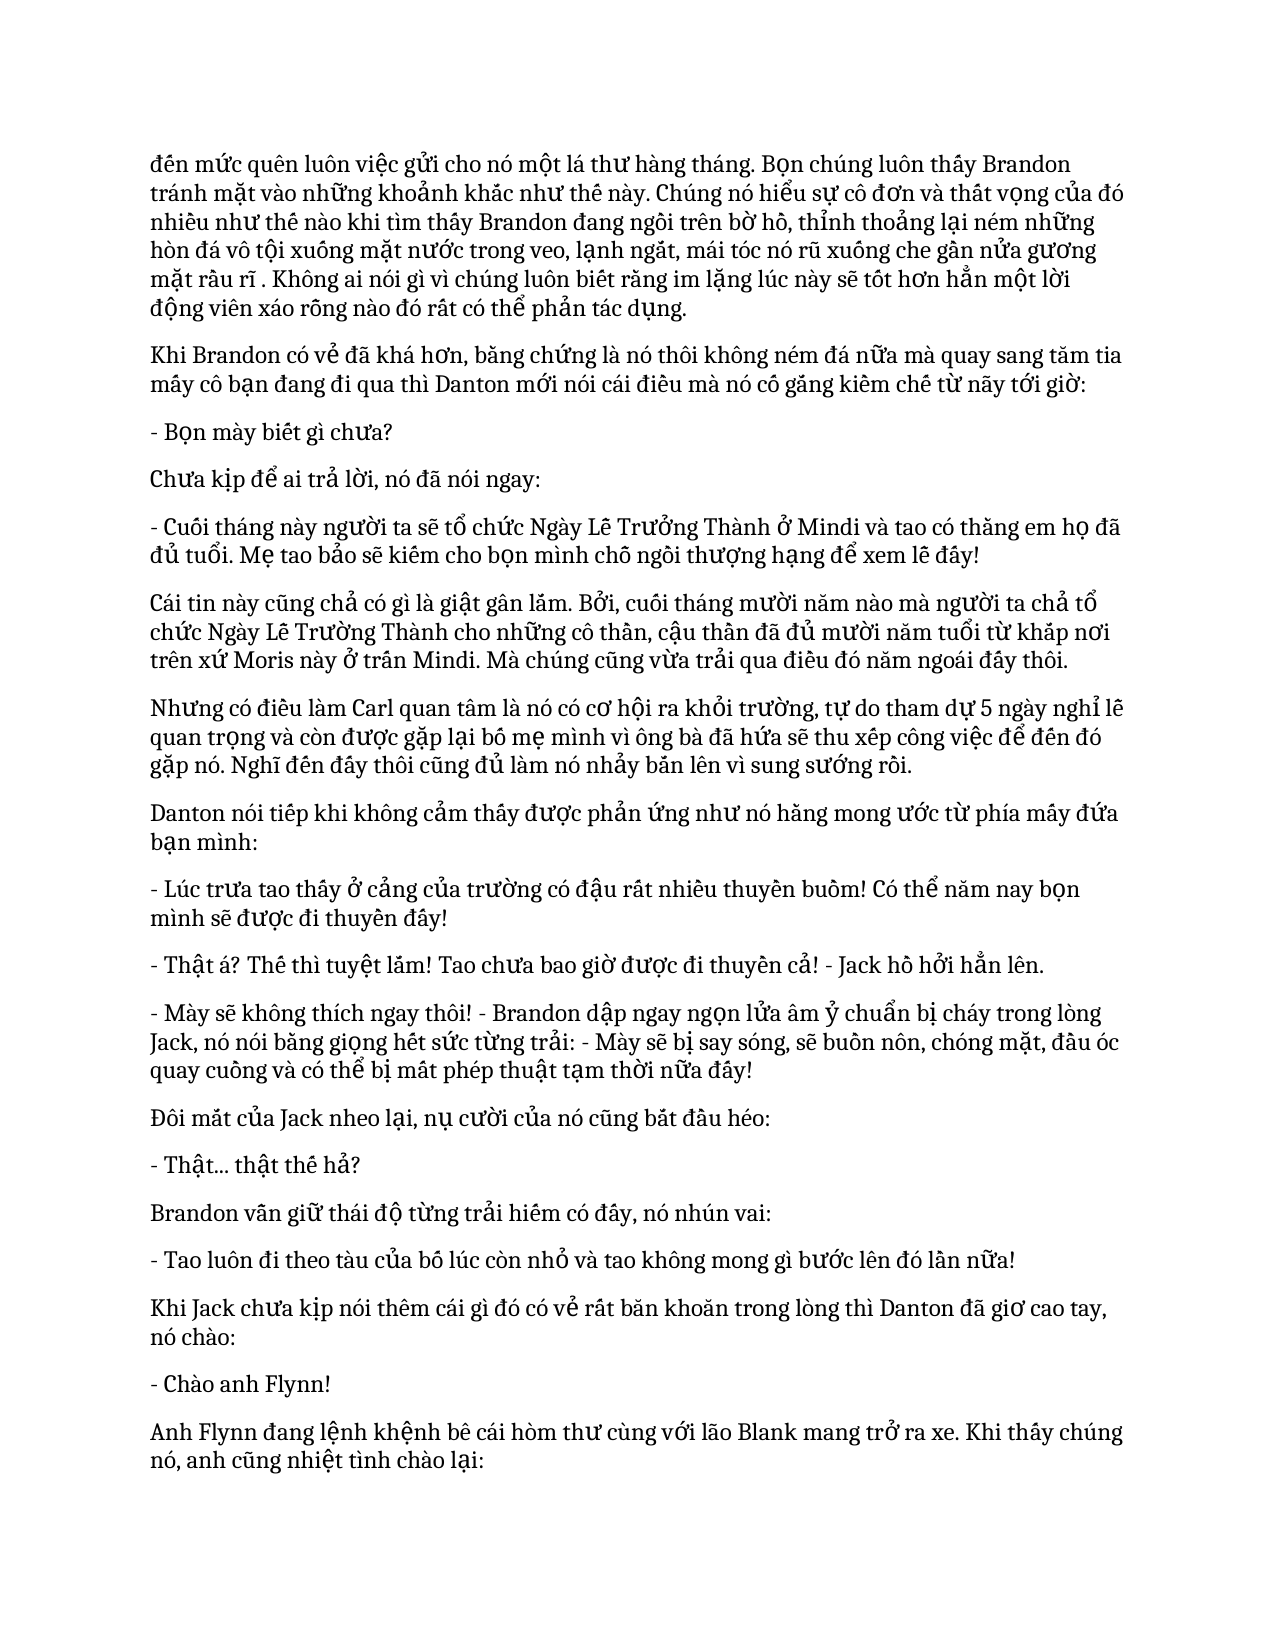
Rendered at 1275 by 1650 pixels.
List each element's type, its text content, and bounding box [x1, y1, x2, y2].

text - Bọn mày biết gì chưa? [150, 417, 1125, 446]
text - Thật... thật thế hả? [150, 1151, 1125, 1180]
text - Tao luôn đi theo tàu của bố lúc còn nhỏ và tao không mong gì bước lên đó lần nữa! [150, 1246, 1125, 1275]
text Danton nói tiếp khi không cảm thấy được phản ứng như nó hằng mong ước từ phía mấy đứa bạn mình: [150, 799, 1125, 856]
text Khi Jack chưa kịp nói thêm cái gì đó có vẻ rất băn khoăn trong lòng thì Danton đã giơ cao tay, nó chào: [150, 1294, 1125, 1351]
text - Cuối tháng này người ta sẽ tổ chức Ngày Lễ Trưởng Thành ở Mindi và tao có thằng em họ đã đủ tuổi. Mẹ tao bảo sẽ kiếm cho bọn mình chỗ ngồi thượng hạng để xem lễ đấy! [150, 512, 1125, 570]
text Anh Flynn đang lệnh khệnh bê cái hòm thư cùng với lão Blank mang trở ra xe. Khi thấy chúng nó, anh cũng nhiệt tình chào lại: [150, 1417, 1125, 1475]
text - Mày sẽ không thích ngay thôi! - Brandon dập ngay ngọn lửa âm ỷ chuẩn bị cháy trong lòng Jack, nó nói bằng giọng hết sức từng trải: - Mày sẽ bị say sóng, sẽ buồn nôn, chóng mặt, đầu óc quay cuồng và có thể bị mất phép thuật tạm thời nữa đấy! [150, 999, 1125, 1085]
text - Chào anh Flynn! [150, 1370, 1125, 1399]
text - Thật á? Thế thì tuyệt lắm! Tao chưa bao giờ được đi thuyền cả! - Jack hồ hởi hẳn lên. [150, 951, 1125, 980]
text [150, 150, 1125, 322]
text Đôi mắt của Jack nheo lại, nụ cười của nó cũng bắt đầu héo: [150, 1104, 1125, 1132]
text Chưa kịp để ai trả lời, nó đã nói ngay: [150, 465, 1125, 494]
text Cái tin này cũng chả có gì là giật gân lắm. Bởi, cuối tháng mười năm nào mà người ta chả tổ chức Ngày Lễ Trường Thành cho những cô thần, cậu thần đã đủ mười năm tuổi từ khắp nơi trên xứ Moris này ở trấn Mindi. Mà chúng cũng vừa trải qua điều đó năm ngoái đấy thôi. [150, 589, 1125, 675]
text Brandon vẫn giữ thái độ từng trải hiếm có đấy, nó nhún vai: [150, 1199, 1125, 1227]
text Khi Brandon có vẻ đã khá hơn, bằng chứng là nó thôi không ném đá nữa mà quay sang tăm tia mấy cô bạn đang đi qua thì Danton mới nói cái điều mà nó cố gắng kiềm chế từ nãy tới giờ: [150, 341, 1125, 399]
text - Lúc trưa tao thấy ở cảng của trường có đậu rất nhiều thuyền buồm! Có thể năm nay bọn mình sẽ được đi thuyền đấy! [150, 875, 1125, 932]
text Nhưng có điều làm Carl quan tâm là nó có cơ hội ra khỏi trường, tự do tham dự 5 ngày nghỉ lễ quan trọng và còn được gặp lại bố mẹ mình vì ông bà đã hứa sẽ thu xếp công việc để đến đó gặp nó. Nghĩ đến đấy thôi cũng đủ làm nó nhảy bắn lên vì sung sướng rồi. [150, 694, 1125, 780]
